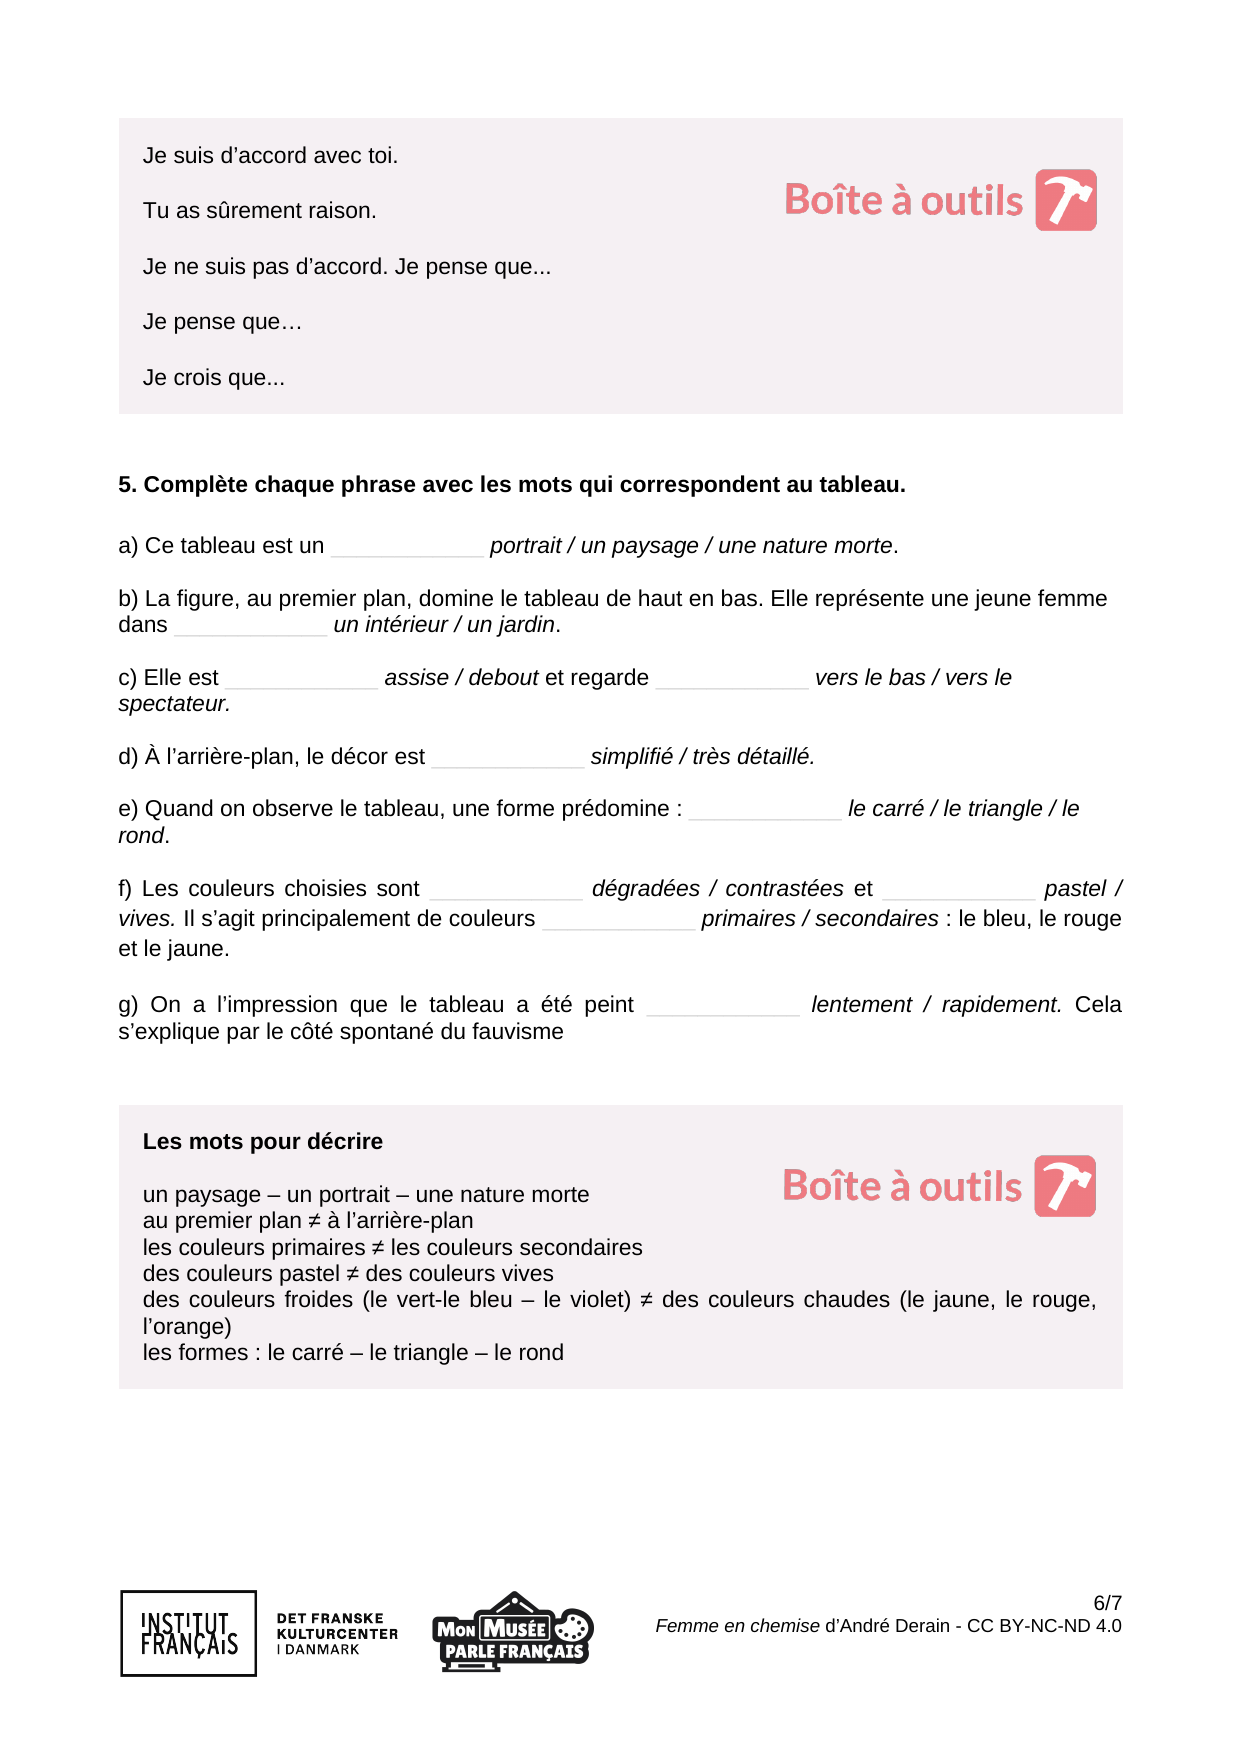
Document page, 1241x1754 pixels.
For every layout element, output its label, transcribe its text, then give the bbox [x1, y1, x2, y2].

text 5. Complète chaque phrase avec les mots qui correspondent au tableau. [118, 471, 1122, 498]
picture [120, 1590, 398, 1677]
picture [430, 1591, 596, 1673]
text e) Quand on observe le tableau, une forme prédomine : ____________ le carré / le triangle / le rond. [118, 795, 1122, 848]
text d) À l’arrière-plan, le décor est ____________ simplifié / très détaillé. [118, 743, 1122, 769]
table_header Je suis d’accord avec toi. Tu as sûrement raison. Je ne suis pas d’accord. Je pense que... Je pense que… Je crois que... [119, 118, 1123, 414]
text g) On a l’impression que le tableau a été peint ____________ lentement / rapidement. Cela s’explique par le côté spontané du fauvisme [118, 965, 1122, 1044]
text b) La figure, au premier plan, domine le tableau de haut en bas. Elle représente une jeune femme dans ____________ un intérieur / un jardin. [118, 584, 1122, 637]
text f) Les couleurs choisies sont ____________ dégradées / contrastées et ____________ pastel / vives. Il s’agit principalement de couleurs ____________ primaires / secondaires : le bleu, le rouge et le jaune. [118, 874, 1122, 961]
picture [780, 149, 1099, 249]
text c) Elle est ____________ assise / debout et regarde ____________ vers le bas / vers le spectateur. [118, 637, 1122, 716]
picture [778, 1135, 1098, 1235]
text a) Ce tableau est un ____________ portrait / un paysage / une nature morte. [118, 532, 1122, 584]
table_header Les mots pour décrire un paysage – un portrait – une nature morte au premier plan ≠ à l’arrière-plan les couleurs primaires ≠ les couleurs secondaires des couleurs pastel ≠ des couleurs vives des couleurs froides (le vert-le bleu – le violet) ≠ des couleurs chaudes (le jaune, le rouge, l’orange) les formes : le carré – le triangle – le rond [119, 1105, 1123, 1389]
